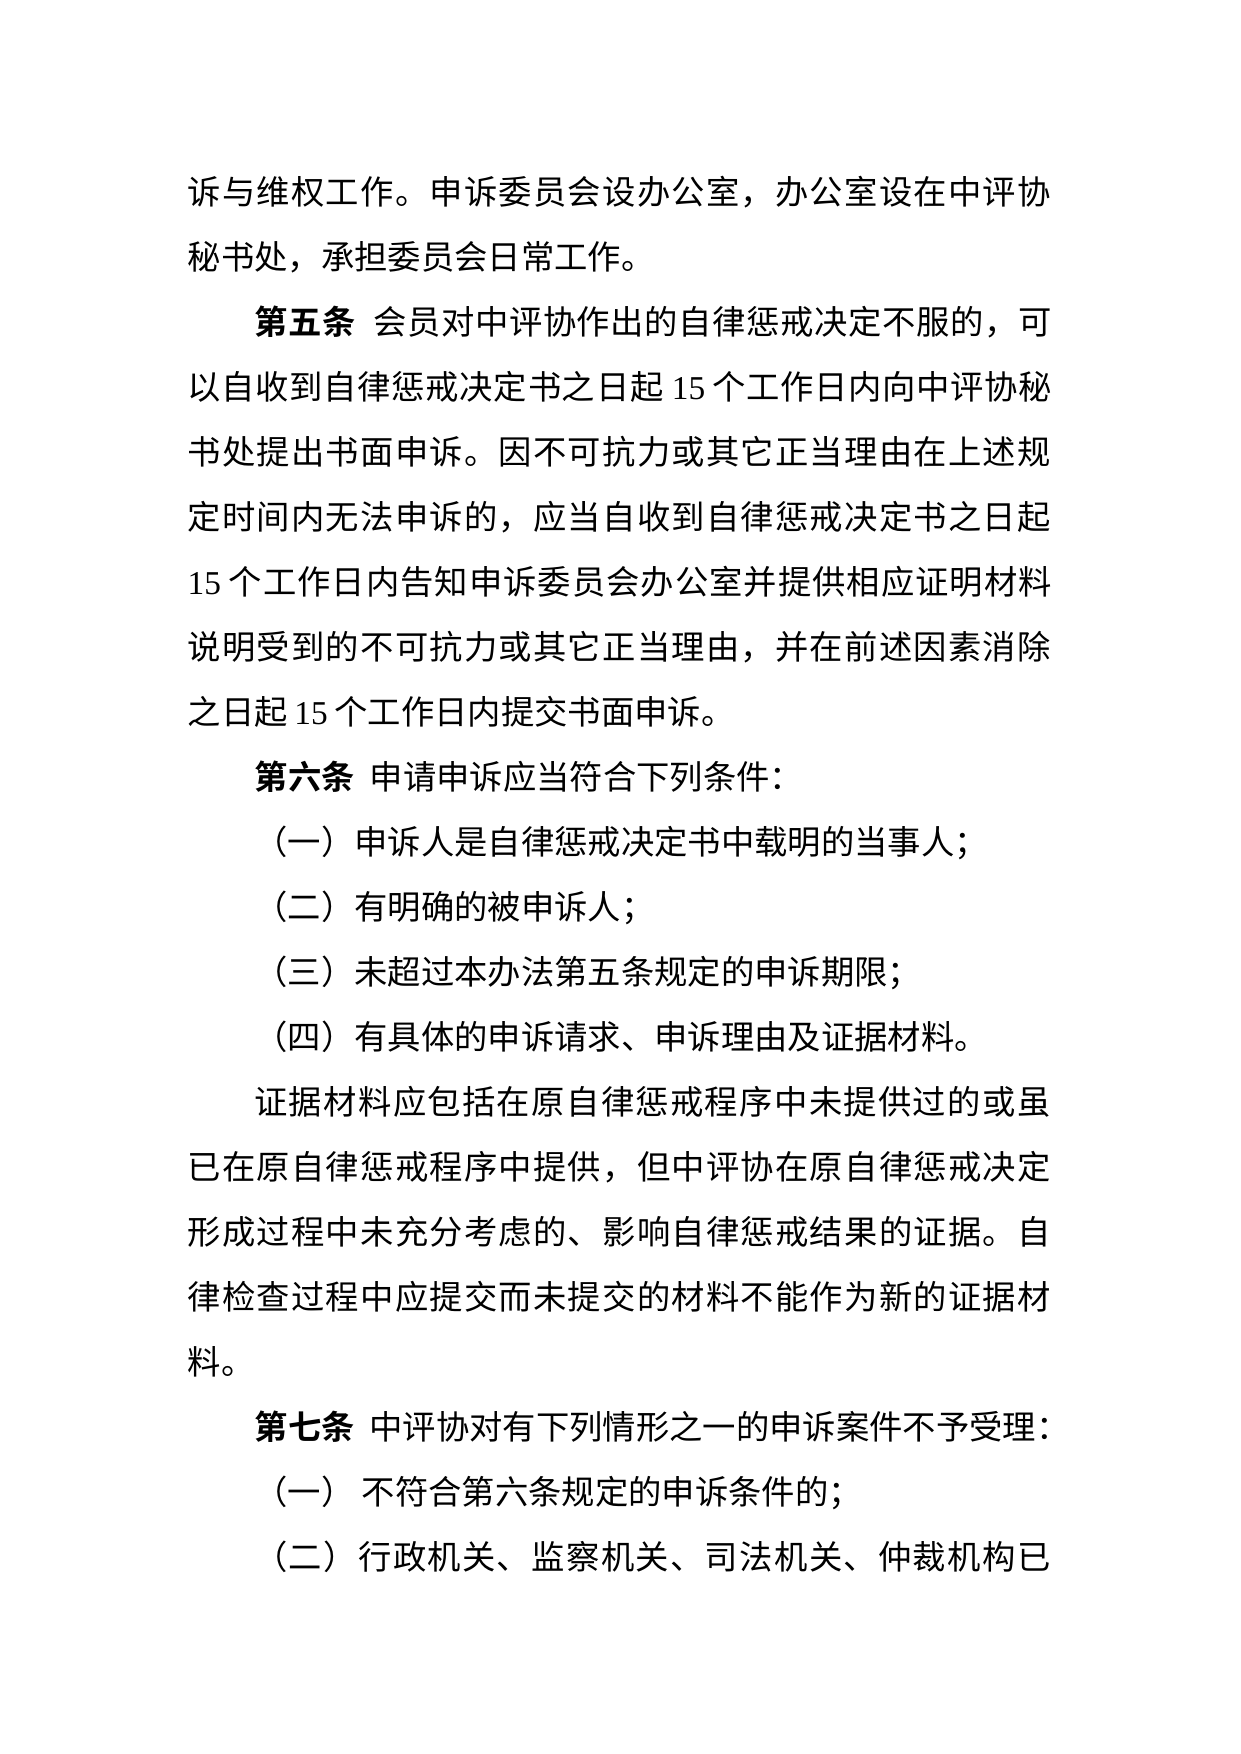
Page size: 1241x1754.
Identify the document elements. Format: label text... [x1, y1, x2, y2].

text 证据材料应包括在原自律惩戒程序中未提供过的或虽已在原自律惩戒程序中提供，但中评协在原自律惩戒决定形成过程中未充分考虑的、影响自律惩戒结果的证据。自律检查过程中应提交而未提交的材料不能作为新的证据材料。 [187, 1068, 1053, 1393]
text （三）未超过本办法第五条规定的申诉期限； [187, 938, 1053, 1003]
text （二）有明确的被申诉人； [187, 873, 1053, 938]
text 第七条 中评协对有下列情形之一的申诉案件不予受理： [187, 1393, 1053, 1458]
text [187, 158, 1053, 288]
text （四）有具体的申诉请求、申诉理由及证据材料。 [187, 1003, 1053, 1068]
text （一）申诉人是自律惩戒决定书中载明的当事人； [187, 808, 1053, 873]
text 第五条 会员对中评协作出的自律惩戒决定不服的，可以自收到自律惩戒决定书之日起15个工作日内向中评协秘书处提出书面申诉。因不可抗力或其它正当理由在上述规定时间内无法申诉的，应当自收到自律惩戒决定书之日起15个工作日内告知申诉委员会办公室并提供相应证明材料说明受到的不可抗力或其它正当理由，并在前述因素消除之日起15个工作日内提交书面申诉。 [187, 288, 1053, 743]
text 第六条 申请申诉应当符合下列条件： [187, 743, 1053, 808]
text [187, 1523, 1053, 1588]
text （一） 不符合第六条规定的申诉条件的； [187, 1458, 1053, 1523]
